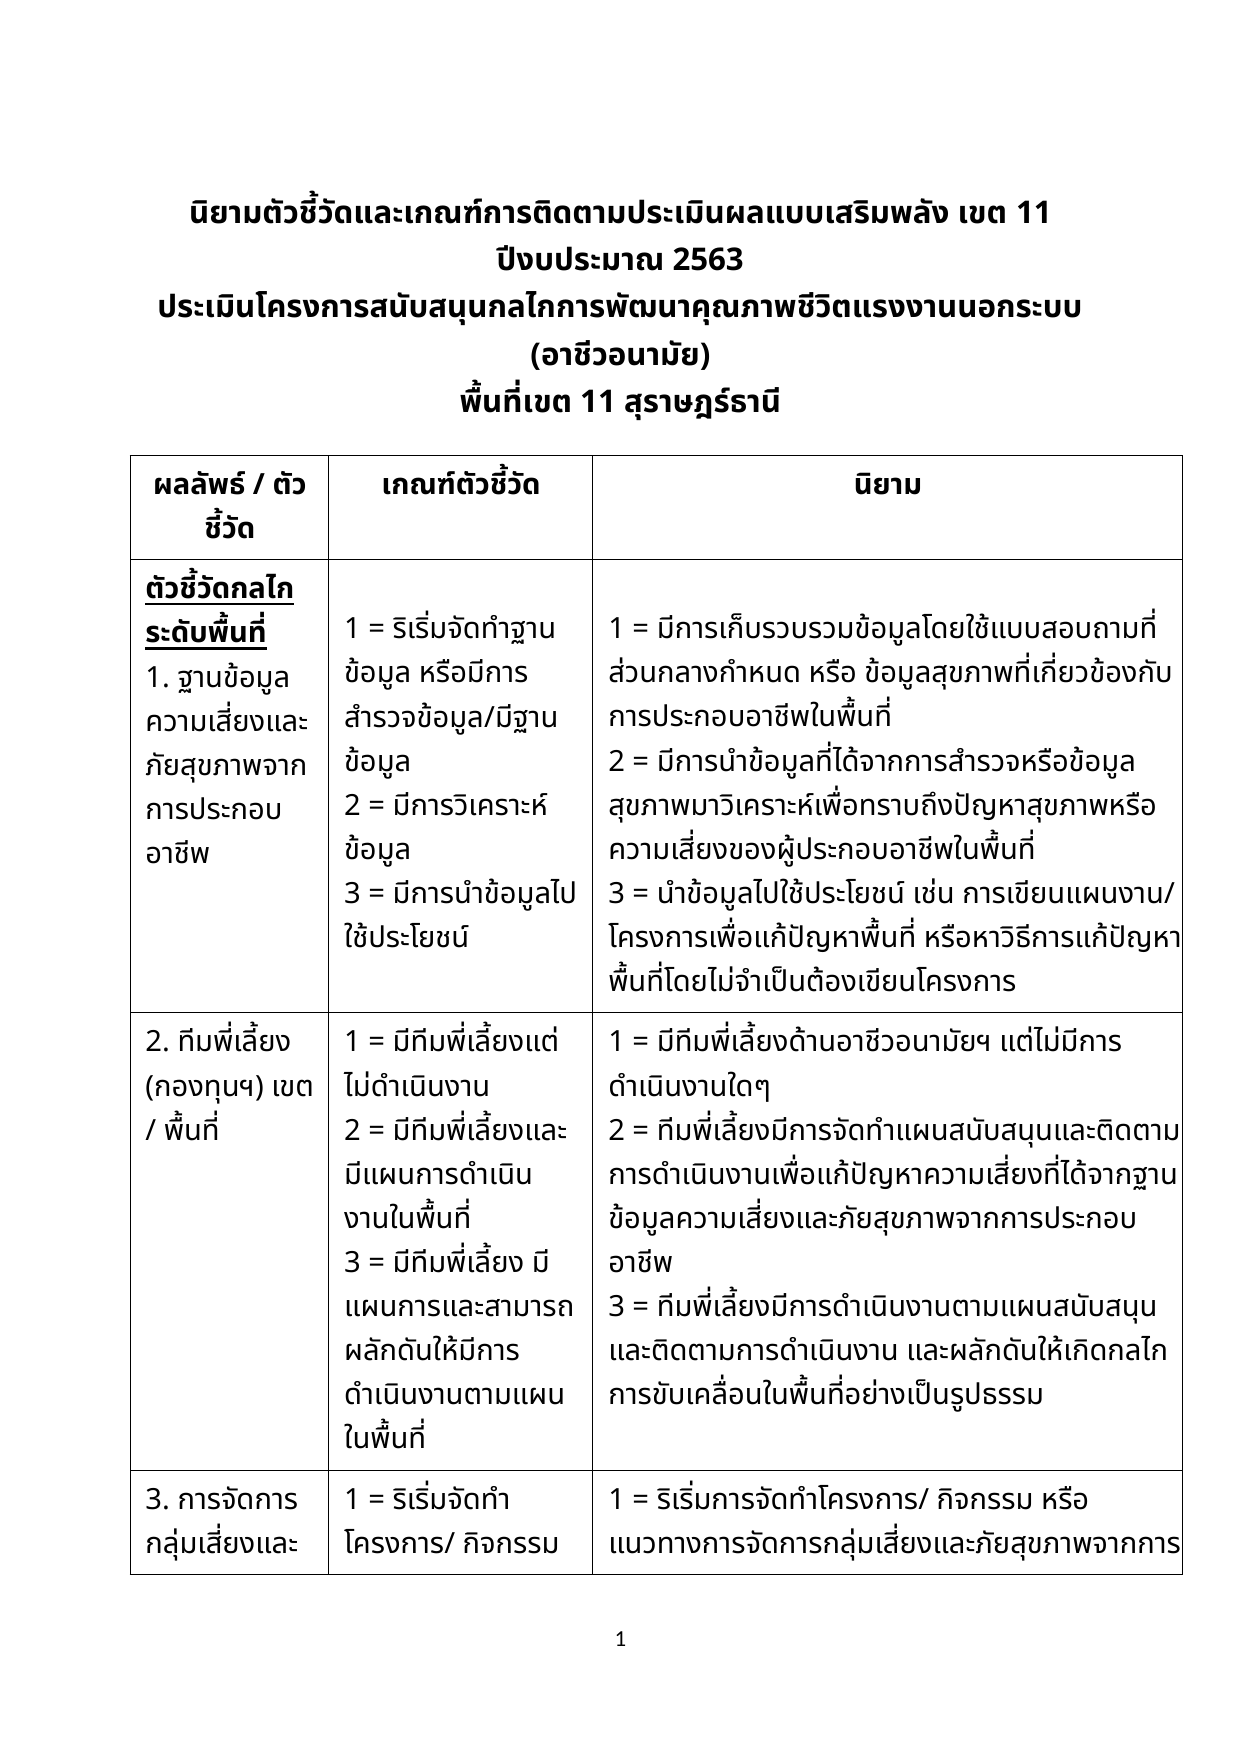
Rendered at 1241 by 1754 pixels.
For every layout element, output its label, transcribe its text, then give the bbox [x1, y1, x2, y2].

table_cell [329, 1471, 592, 1574]
text นิยามตัวชี้วัดและเกณฑ์การติดตามประเมินผลแบบเสริมพลัง เขต 11 ปีงบประมาณ 2563 [150, 190, 1090, 285]
text ประเมินโครงการสนับสนุนกลไกการพัฒนาคุณภาพชีวิตแรงงานนอกระบบ (อาชีวอนามัย) [150, 285, 1090, 379]
table_header ผลลัพธ์ / ตัวชี้วัด [131, 456, 328, 559]
table_cell 1 = มีการเก็บรวบรวมข้อมูลโดยใช้แบบสอบถามที่ส่วนกลางกำหนด หรือ ข้อมูลสุขภาพที่เกี่ยวข้องกับการประกอบอาชีพในพื้นที่ 2 = มีการนำข้อมูลที่ได้จากการสำรวจหรือข้อมูลสุขภาพมาวิเคราะห์เพื่อทราบถึงปัญหาสุขภาพหรือความเสี่ยงของผู้ประกอบอาชีพในพื้นที่ 3 = นำข้อมูลไปใช้ประโยชน์ เช่น การเขียนแผนงาน/ โครงการเพื่อแก้ปัญหาพื้นที่ หรือหาวิธีการแก้ปัญหาพื้นที่โดยไม่จำเป็นต้องเขียนโครงการ [593, 560, 1182, 1012]
table_cell 1 = ริเริ่มจัดทำฐานข้อมูล หรือมีการสำรวจข้อมูล/มีฐานข้อมูล 2 = มีการวิเคราะห์ข้อมูล 3 = มีการนำข้อมูลไปใช้ประโยชน์ [329, 560, 592, 1012]
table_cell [131, 1471, 328, 1574]
table_header นิยาม [593, 456, 1182, 559]
table_cell 1 = มีทีมพี่เลี้ยงด้านอาชีวอนามัยฯ แต่ไม่มีการดำเนินงานใดๆ 2 = ทีมพี่เลี้ยงมีการจัดทำแผนสนับสนุนและติดตามการดำเนินงานเพื่อแก้ปัญหาความเสี่ยงที่ได้จากฐานข้อมูลความเสี่ยงและภัยสุขภาพจากการประกอบอาชีพ 3 = ทีมพี่เลี้ยงมีการดำเนินงานตามแผนสนับสนุนและติดตามการดำเนินงาน และผลักดันให้เกิดกลไกการขับเคลื่อนในพื้นที่อย่างเป็นรูปธรรม [593, 1013, 1182, 1469]
table_cell 1 = มีทีมพี่เลี้ยงแต่ไม่ดำเนินงาน 2 = มีทีมพี่เลี้ยงและมีแผนการดำเนินงานในพื้นที่ 3 = มีทีมพี่เลี้ยง มีแผนการและสามารถผลักดันให้มีการดำเนินงานตามแผนในพื้นที่ [329, 1013, 592, 1469]
table_header เกณฑ์ตัวชี้วัด [329, 456, 592, 559]
table_cell ตัวชี้วัดกลไกระดับพื้นที่ 1. ฐานข้อมูลความเสี่ยงและภัยสุขภาพจากการประกอบอาชีพ [131, 560, 328, 1012]
table_cell 2. ทีมพี่เลี้ยง (กองทุนฯ) เขต / พื้นที่ [131, 1013, 328, 1469]
text พื้นที่เขต 11 สุราษฎร์ธานี [150, 379, 1090, 427]
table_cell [593, 1471, 1182, 1574]
